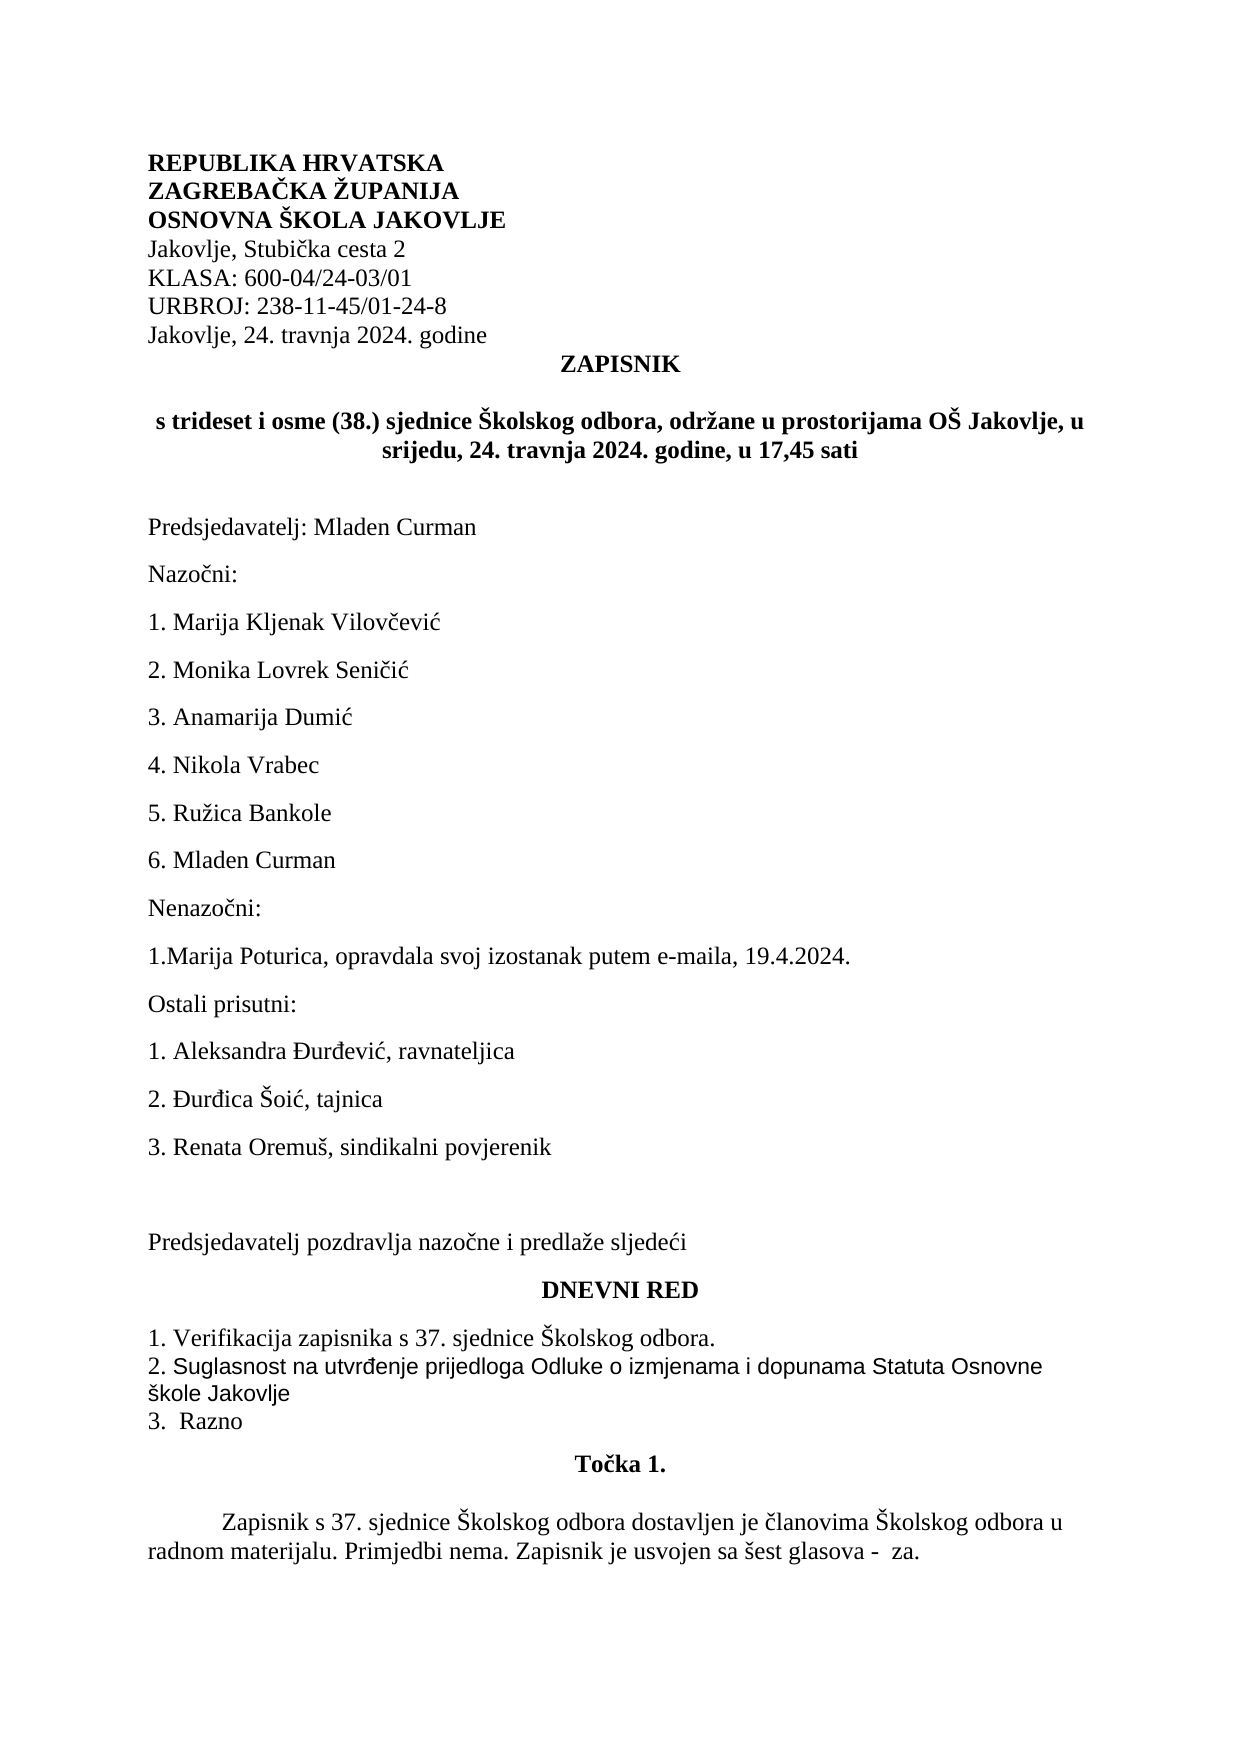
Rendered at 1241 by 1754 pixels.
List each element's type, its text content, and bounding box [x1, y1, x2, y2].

text Ostali prisutni: [148, 989, 1093, 1017]
text DNEVNI RED [148, 1275, 1093, 1304]
text 2. Đurđica Šoić, tajnica [148, 1084, 1093, 1113]
text Nazočni: [148, 559, 1093, 588]
text ZAPISNIK [148, 349, 1093, 378]
text ZAGREBAČKA ŽUPANIJA [148, 176, 1093, 205]
text Jakovlje, 24. travnja 2024. godine [148, 320, 1093, 349]
text Predsjedavatelj: Mladen Curman [148, 512, 1093, 540]
text 5. Ružica Bankole [148, 798, 1093, 827]
text OSNOVNA ŠKOLA JAKOVLJE [148, 205, 1093, 234]
text Točka 1. [148, 1449, 1093, 1478]
text URBROJ: 238-11-45/01-24-8 [148, 291, 1093, 320]
text 2. Suglasnost na utvrđenje prijedloga Odluke o izmjenama i dopunama Statuta Osnovne škole Jakovlje [148, 1351, 1093, 1406]
text 1. Verifikacija zapisnika s 37. sjednice Školskog odbora. [148, 1323, 1093, 1351]
text 6. Mladen Curman [148, 846, 1093, 874]
text REPUBLIKA HRVATSKA [148, 148, 1093, 176]
text 3. Anamarija Dumić [148, 702, 1093, 731]
text KLASA: 600-04/24-03/01 [148, 263, 1093, 291]
text Zapisnik s 37. sjednice Školskog odbora dostavljen je članovima Školskog odbora u radnom materijalu. Primjedbi nema. Zapisnik je usvojen sa šest glasova - za. [148, 1507, 1093, 1564]
text 3. Razno [148, 1406, 1093, 1435]
text Jakovlje, Stubička cesta 2 [148, 234, 1093, 263]
text Nenazočni: [148, 893, 1093, 922]
text Predsjedavatelj pozdravlja nazočne i predlaže sljedeći [148, 1227, 1093, 1256]
text 2. Monika Lovrek Seničić [148, 655, 1093, 683]
text s trideset i osme (38.) sjednice Školskog odbora, održane u prostorijama OŠ Jakovlje, u srijedu, 24. travnja 2024. godine, u 17,45 sati [148, 406, 1093, 464]
text 1. Aleksandra Đurđević, ravnateljica [148, 1036, 1093, 1065]
text 1. Marija Kljenak Vilovčević [148, 607, 1093, 636]
text 1.Marija Poturica, opravdala svoj izostanak putem e-maila, 19.4.2024. [148, 941, 1093, 970]
text 3. Renata Oremuš, sindikalni povjerenik [148, 1132, 1093, 1161]
text 4. Nikola Vrabec [148, 750, 1093, 779]
